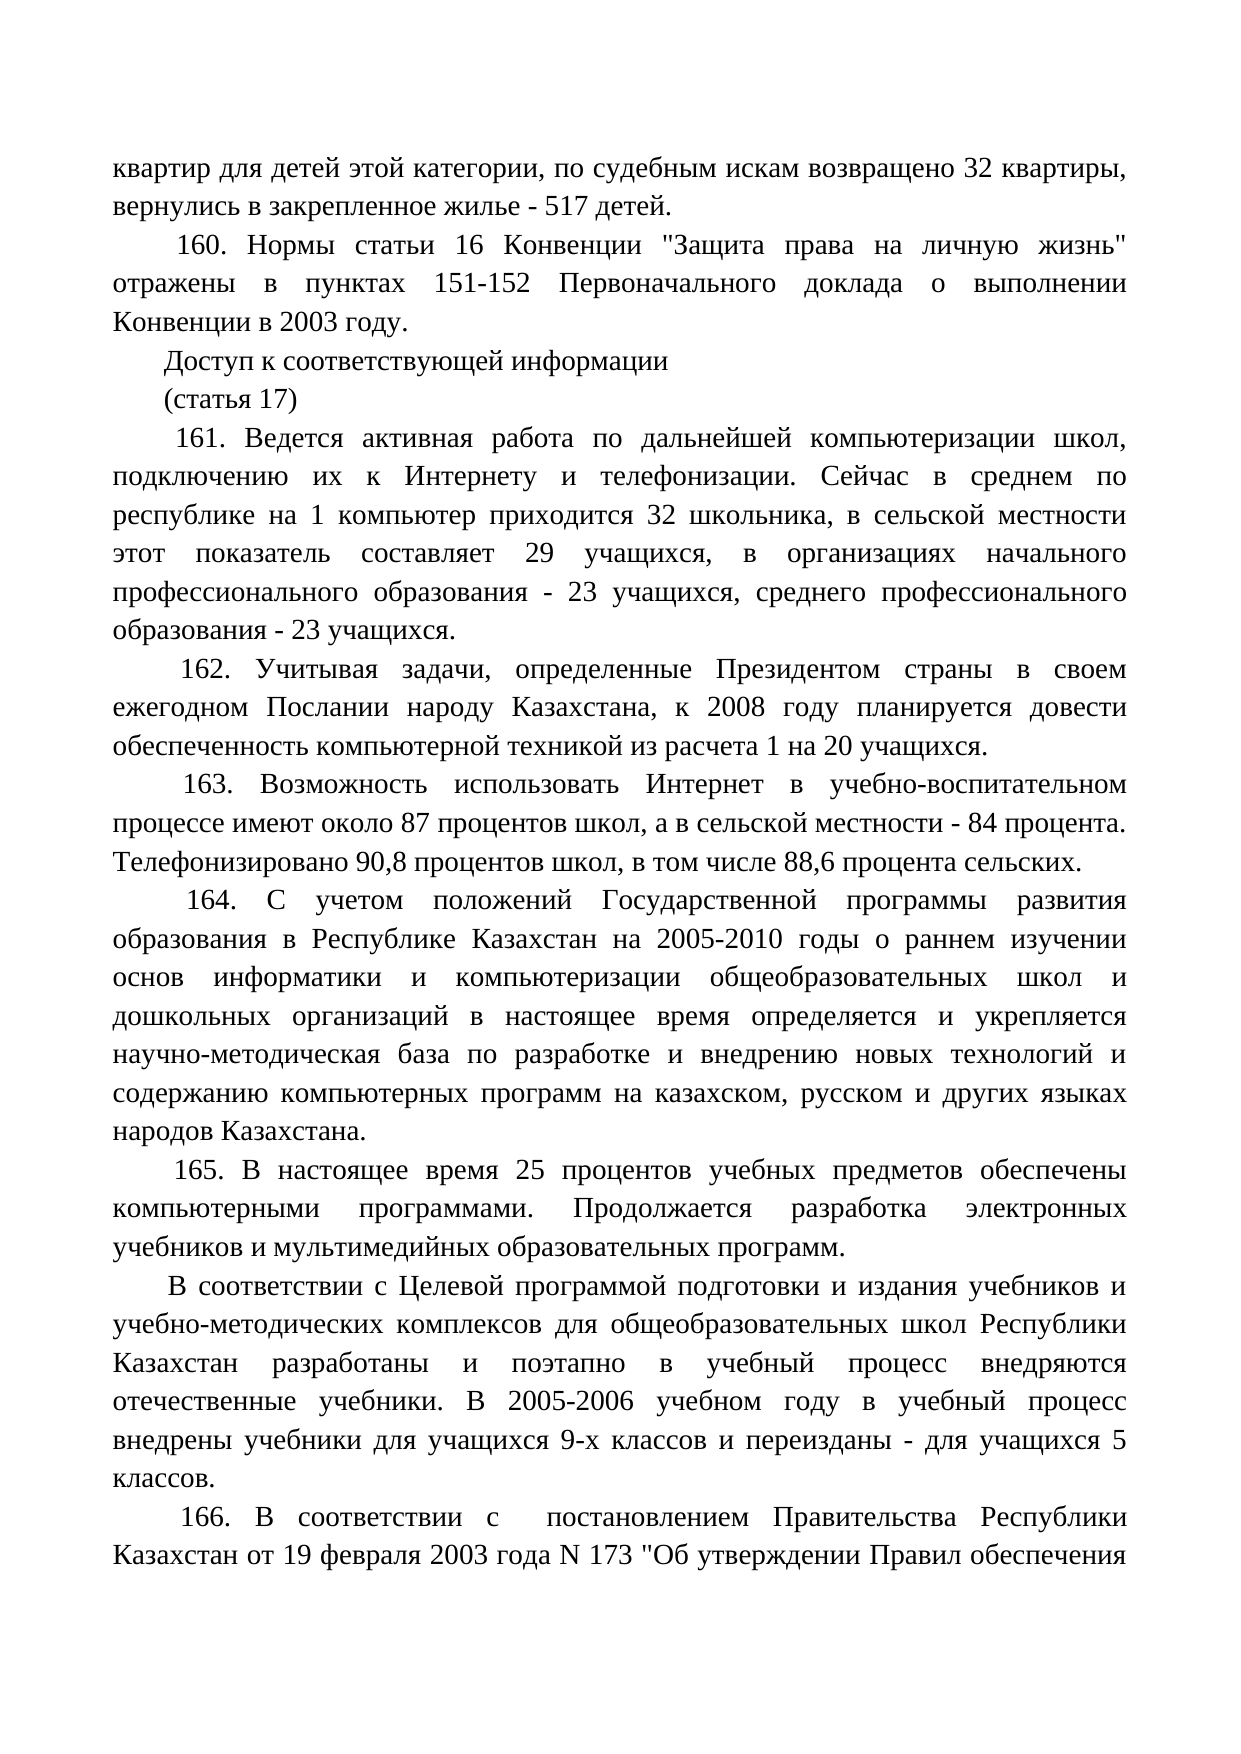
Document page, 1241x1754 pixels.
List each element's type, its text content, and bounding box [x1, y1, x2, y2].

text В соответствии с Целевой программой подготовки и издания учебников и учебно-методических комплексов для общеобразовательных школ Республики Казахстан разработаны и поэтапно в учебный процесс внедряются отечественные учебники. В 2005-2006 учебном году в учебный процесс внедрены учебники для учащихся 9-х классов и переизданы - для учащихся 5 классов. [112, 1268, 1128, 1494]
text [112, 150, 1128, 222]
text Доступ к соответствующей информации [112, 343, 1128, 376]
text 162. Учитывая задачи, определенные Президентом страны в своем ежегодном Послании народу Казахстана, к 2008 году планируется довести обеспеченность компьютерной техникой из расчета 1 на 20 учащихся. [112, 651, 1128, 762]
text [112, 1499, 1128, 1571]
text 161. Ведется активная работа по дальнейшей компьютеризации школ, подключению их к Интернету и телефонизации. Сейчас в среднем по республике на 1 компьютер приходится 32 школьника, в сельской местности этот показатель составляет 29 учащихся, в организациях начального профессионального образования - 23 учащихся, среднего профессионального образования - 23 учащихся. [112, 420, 1128, 646]
text 160. Нормы статьи 16 Конвенции "Защита права на личную жизнь" отражены в пунктах 151-152 Первоначального доклада о выполнении Конвенции в 2003 году. [112, 227, 1128, 338]
text 164. С учетом положений Государственной программы развития образования в Республике Казахстан на 2005-2010 годы о раннем изучении основ информатики и компьютеризации общеобразовательных школ и дошкольных организаций в настоящее время определяется и укрепляется научно-методическая база по разработке и внедрению новых технологий и содержанию компьютерных программ на казахском, русском и других языках народов Казахстана. [112, 882, 1128, 1147]
text (статья 17) [112, 381, 1128, 415]
text 163. Возможность использовать Интернет в учебно-воспитательном процессе имеют около 87 процентов школ, а в сельской местности - 84 процента. Телефонизировано 90,8 процентов школ, в том числе 88,6 процента сельских. [112, 767, 1128, 877]
text 165. В настоящее время 25 процентов учебных предметов обеспечены компьютерными программами. Продолжается разработка электронных учебников и мультимедийных образовательных программ. [112, 1152, 1128, 1263]
